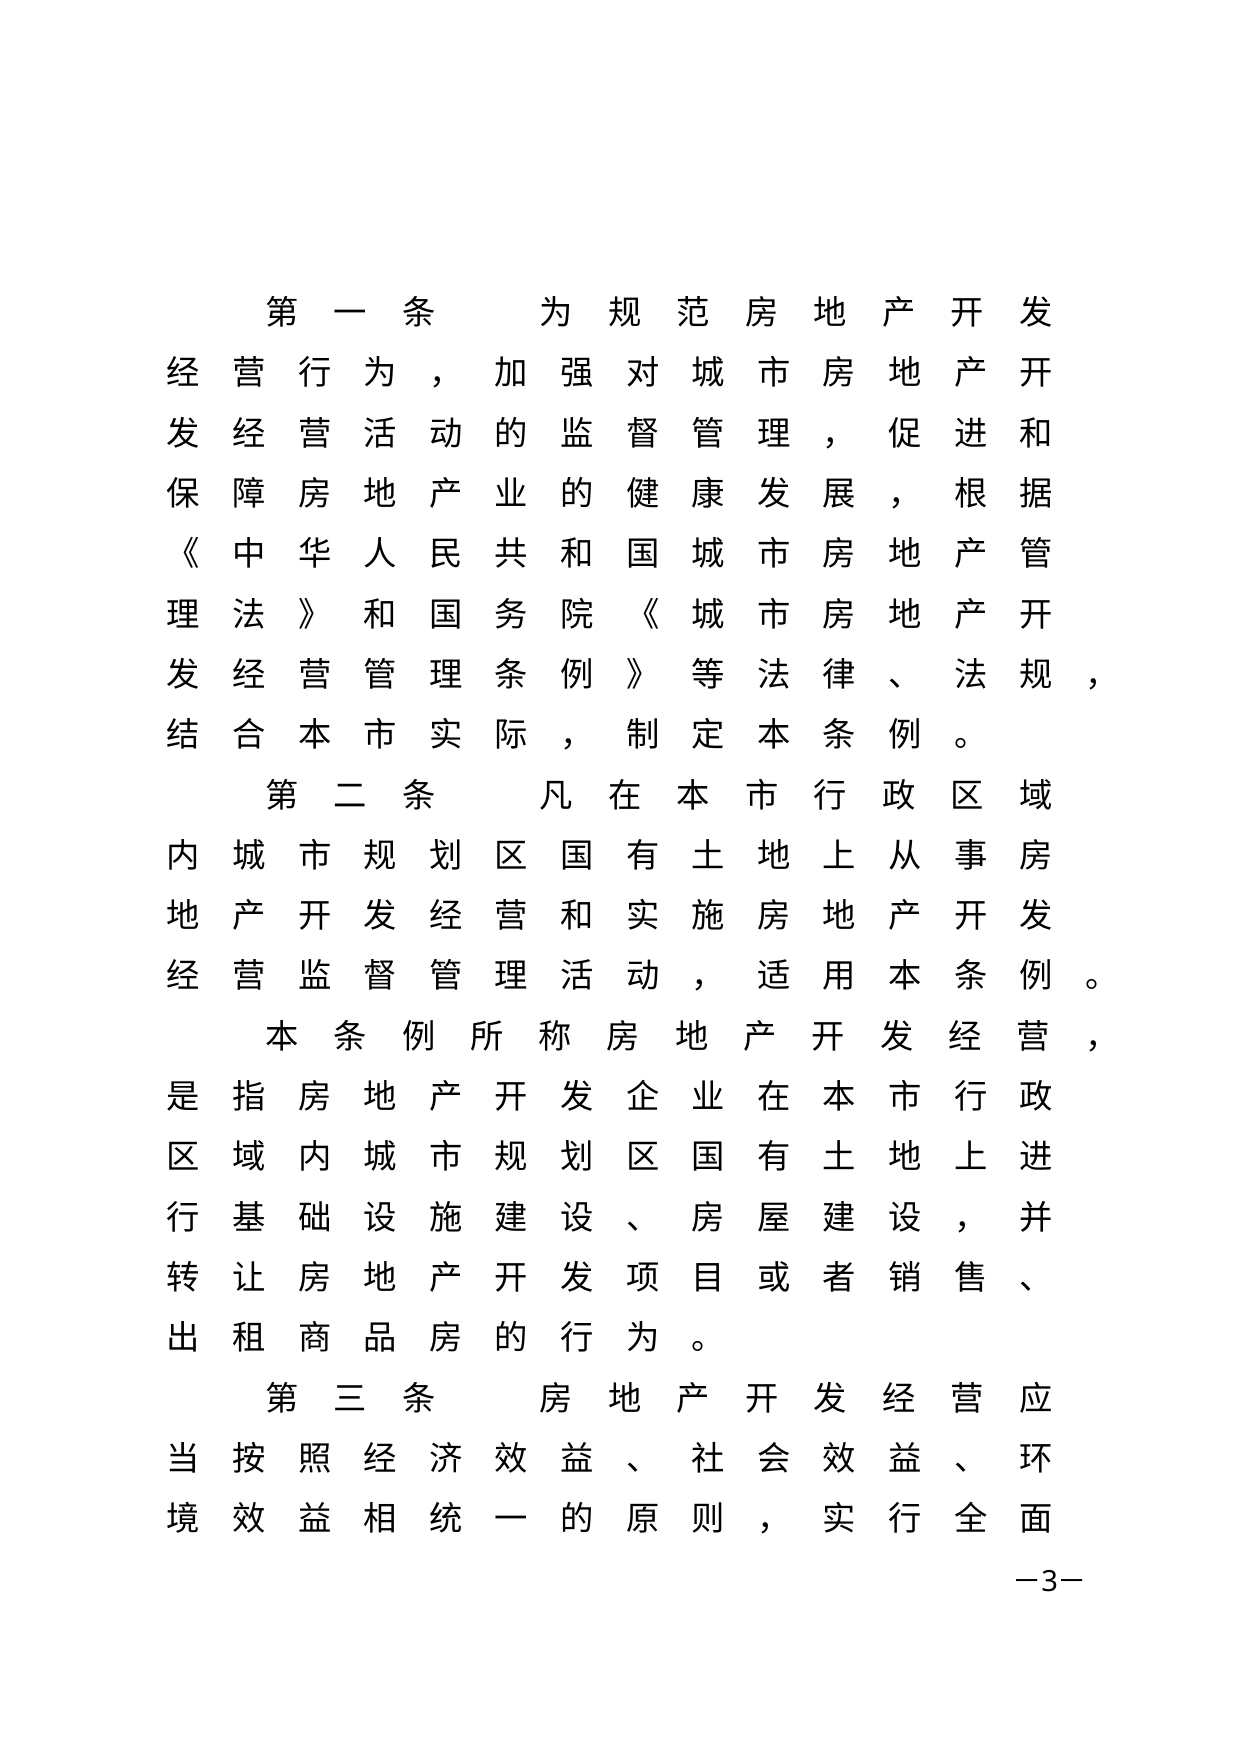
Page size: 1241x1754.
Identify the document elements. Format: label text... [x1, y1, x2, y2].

text 本条例所称房地产开发经营，是指房地产开发企业在本市行政区域内城市规划区国有土地上进行基础设施建设、房屋建设，并转让房地产开发项目或者销售、出租商品房的行为。 [167, 1003, 1085, 1365]
text 第三条 房地产开发经营应当按照经济效益、社会效益、环境效益相统一的原则，实行全面规划、合理布局、综合开发、配套建设，严格控制零星项目建设。 [167, 1365, 1085, 1546]
text 第二条 凡在本市行政区域内城市规划区国有土地上从事房地产开发经营和实施房地产开发经营监督管理活动，适用本条例。 [167, 762, 1085, 1003]
text 第一条 为规范房地产开发经营行为，加强对城市房地产开发经营活动的监督管理，促进和保障房地产业的健康发展，根据《中华人民共和国城市房地产管理法》和国务院《城市房地产开发经营管理条例》等法律、法规，结合本市实际，制定本条例。 [167, 280, 1085, 762]
